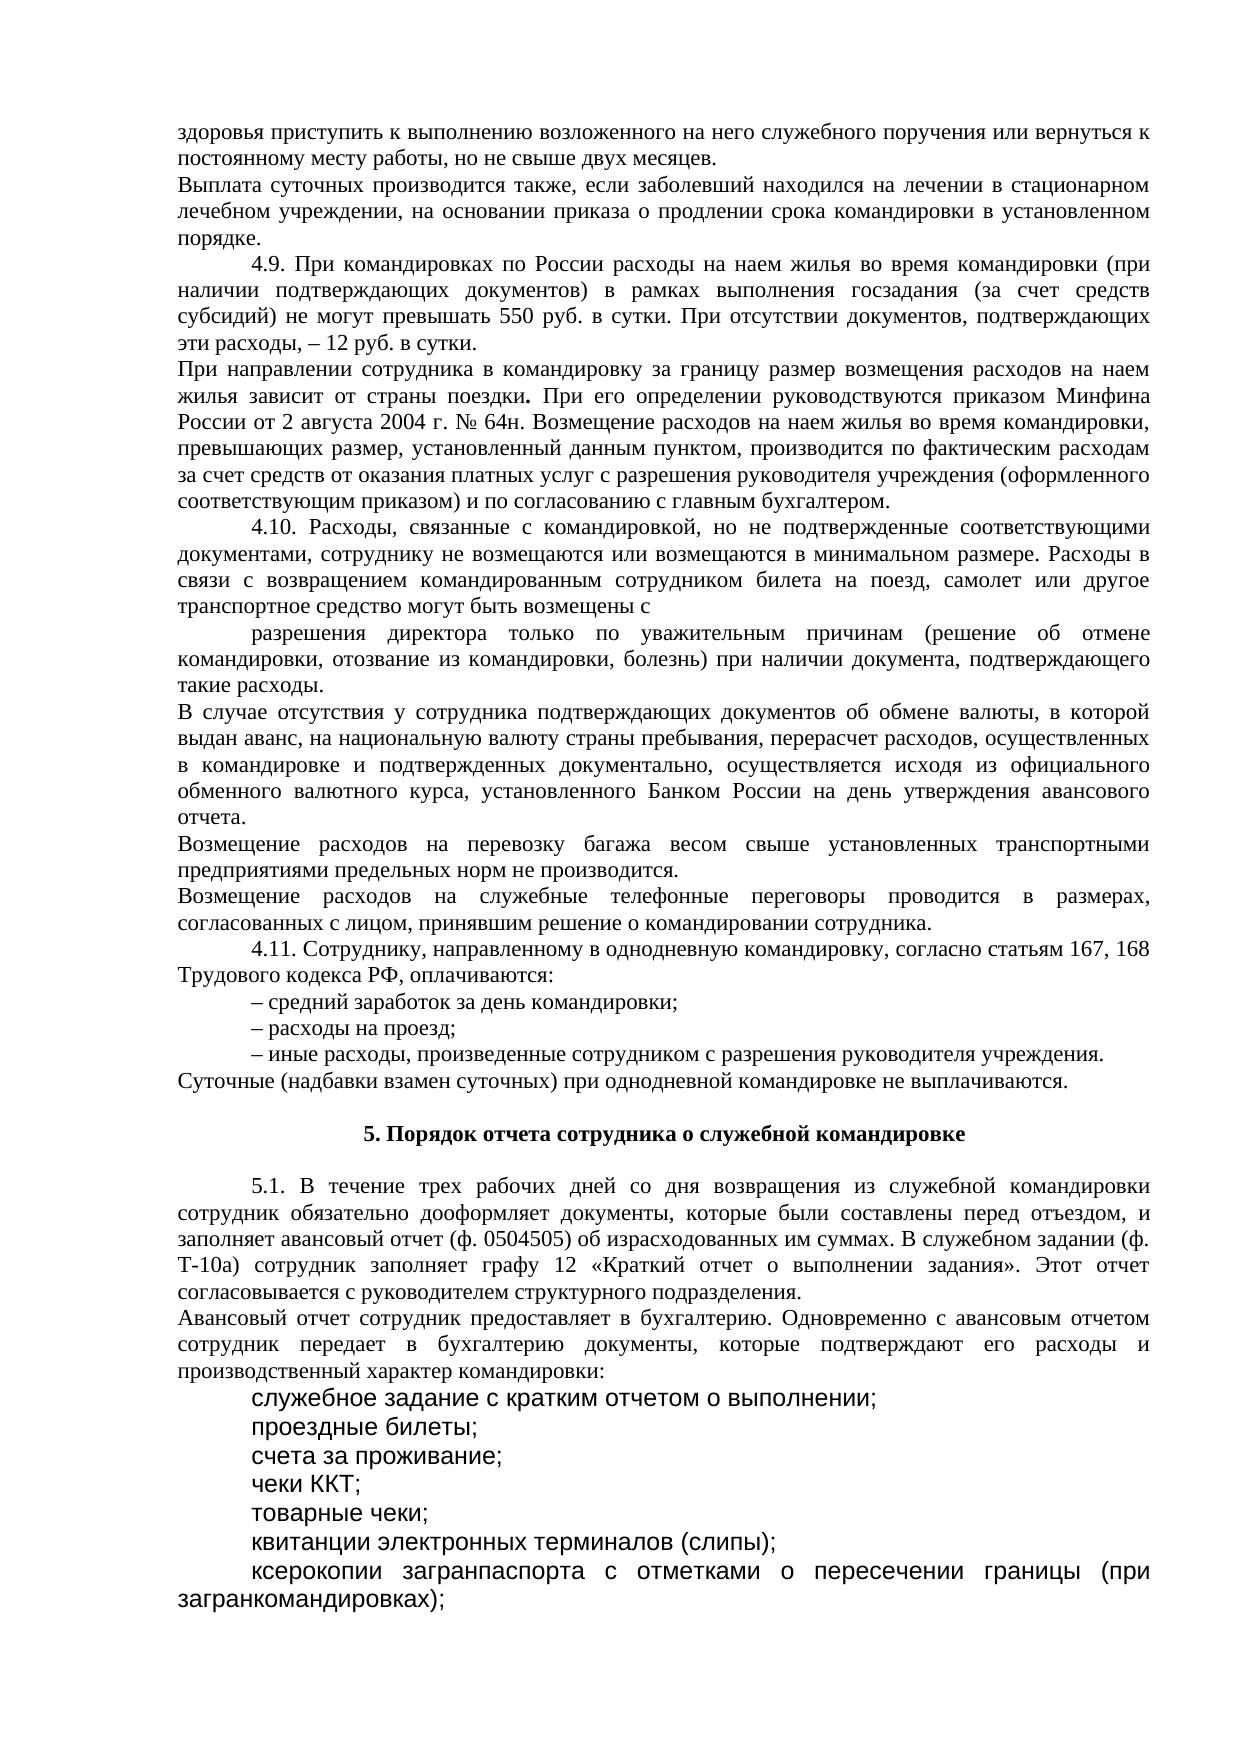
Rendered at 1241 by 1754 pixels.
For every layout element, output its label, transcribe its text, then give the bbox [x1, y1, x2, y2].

text проездные билеты; [177, 1412, 1152, 1441]
text 4.11. Сотруднику, направленному в однодневную командировку, согласно статьям 167, 168 Трудового кодекса РФ, оплачиваются: [177, 935, 1152, 988]
text Возмещение расходов на перевозку багажа весом свыше установленных транспортными предприятиями предельных норм не производится. [177, 830, 1152, 882]
text – расходы на проезд; [177, 1014, 1152, 1041]
text Суточные (надбавки взамен суточных) при однодневной командировке не выплачиваются. [177, 1067, 1152, 1093]
text Авансовый отчет сотрудник предоставляет в бухгалтерию. Одновременно с авансовым отчетом сотрудник передает в бухгалтерию документы, которые подтверждают его расходы и производственный характер командировки: [177, 1304, 1152, 1383]
text Выплата суточных производится также, если заболевший находился на лечении в стационарном лечебном учреждении, на основании приказа о продлении срока командировки в установленном порядке. [177, 171, 1152, 250]
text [177, 118, 1152, 171]
text – иные расходы, произведенные сотрудником с разрешения руководителя учреждения. [177, 1041, 1152, 1067]
text квитанции электронных терминалов (слипы); [177, 1527, 1152, 1556]
text Возмещение расходов на служебные телефонные переговоры проводится в размерах, согласованных с лицом, принявшим решение о командировании сотрудника. [177, 882, 1152, 935]
text При направлении сотрудника в командировку за границу размер возмещения расходов на наем жилья зависит от страны поездки. При его определении руководствуются приказом Минфина России от 2 августа 2004 г. № 64н. Возмещение расходов на наем жилья во время командировки, превышающих размер, установленный данным пунктом, производится по фактическим расходам за счет средств от оказания платных услуг с разрешения руководителя учреждения (оформленного соответствующим приказом) и по согласованию с главным бухгалтером. [177, 355, 1152, 513]
text чеки ККТ; [177, 1469, 1152, 1498]
text 5. Порядок отчета сотрудника о служебной командировке [177, 1119, 1152, 1146]
text – средний заработок за день командировки; [177, 988, 1152, 1014]
text ксерокопии загранпаспорта с отметками о пересечении границы (при загранкомандировках); [177, 1556, 1152, 1613]
text В случае отсутствия у сотрудника подтверждающих документов об обмене валюты, в которой выдан аванс, на национальную валюту страны пребывания, перерасчет расходов, осуществленных в командировке и подтвержденных документально, осуществляется исходя из официального обменного валютного курса, установленного Банком России на день утверждения авансового отчета. [177, 698, 1152, 830]
text служебное задание с кратким отчетом о выполнении; [177, 1383, 1152, 1412]
text счета за проживание; [177, 1441, 1152, 1469]
text 4.9. При командировках по России расходы на наем жилья во время командировки (при наличии подтверждающих документов) в рамках выполнения госзадания (за счет средств субсидий) не могут превышать 550 руб. в сутки. При отсутствии документов, подтверждающих эти расходы, – 12 руб. в сутки. [177, 250, 1152, 355]
text разрешения директора только по уважительным причинам (решение об отмене командировки, отозвание из командировки, болезнь) при наличии документа, подтверждающего такие расходы. [177, 619, 1152, 698]
text товарные чеки; [177, 1498, 1152, 1527]
text 4.10. Расходы, связанные с командировкой, но не подтвержденные соответствующими документами, сотруднику не возмещаются или возмещаются в минимальном размере. Расходы в связи с возвращением командированным сотрудником билета на поезд, самолет или другое транспортное средство могут быть возмещены с [177, 513, 1152, 619]
text 5.1. В течение трех рабочих дней со дня возвращения из служебной командировки сотрудник обязательно дооформляет документы, которые были составлены перед отъездом, и заполняет авансовый отчет (ф. 0504505) об израсходованных им суммах. В служебном задании (ф. Т-10а) сотрудник заполняет графу 12 «Краткий отчет о выполнении задания». Этот отчет согласовывается с руководителем структурного подразделения. [177, 1172, 1152, 1304]
